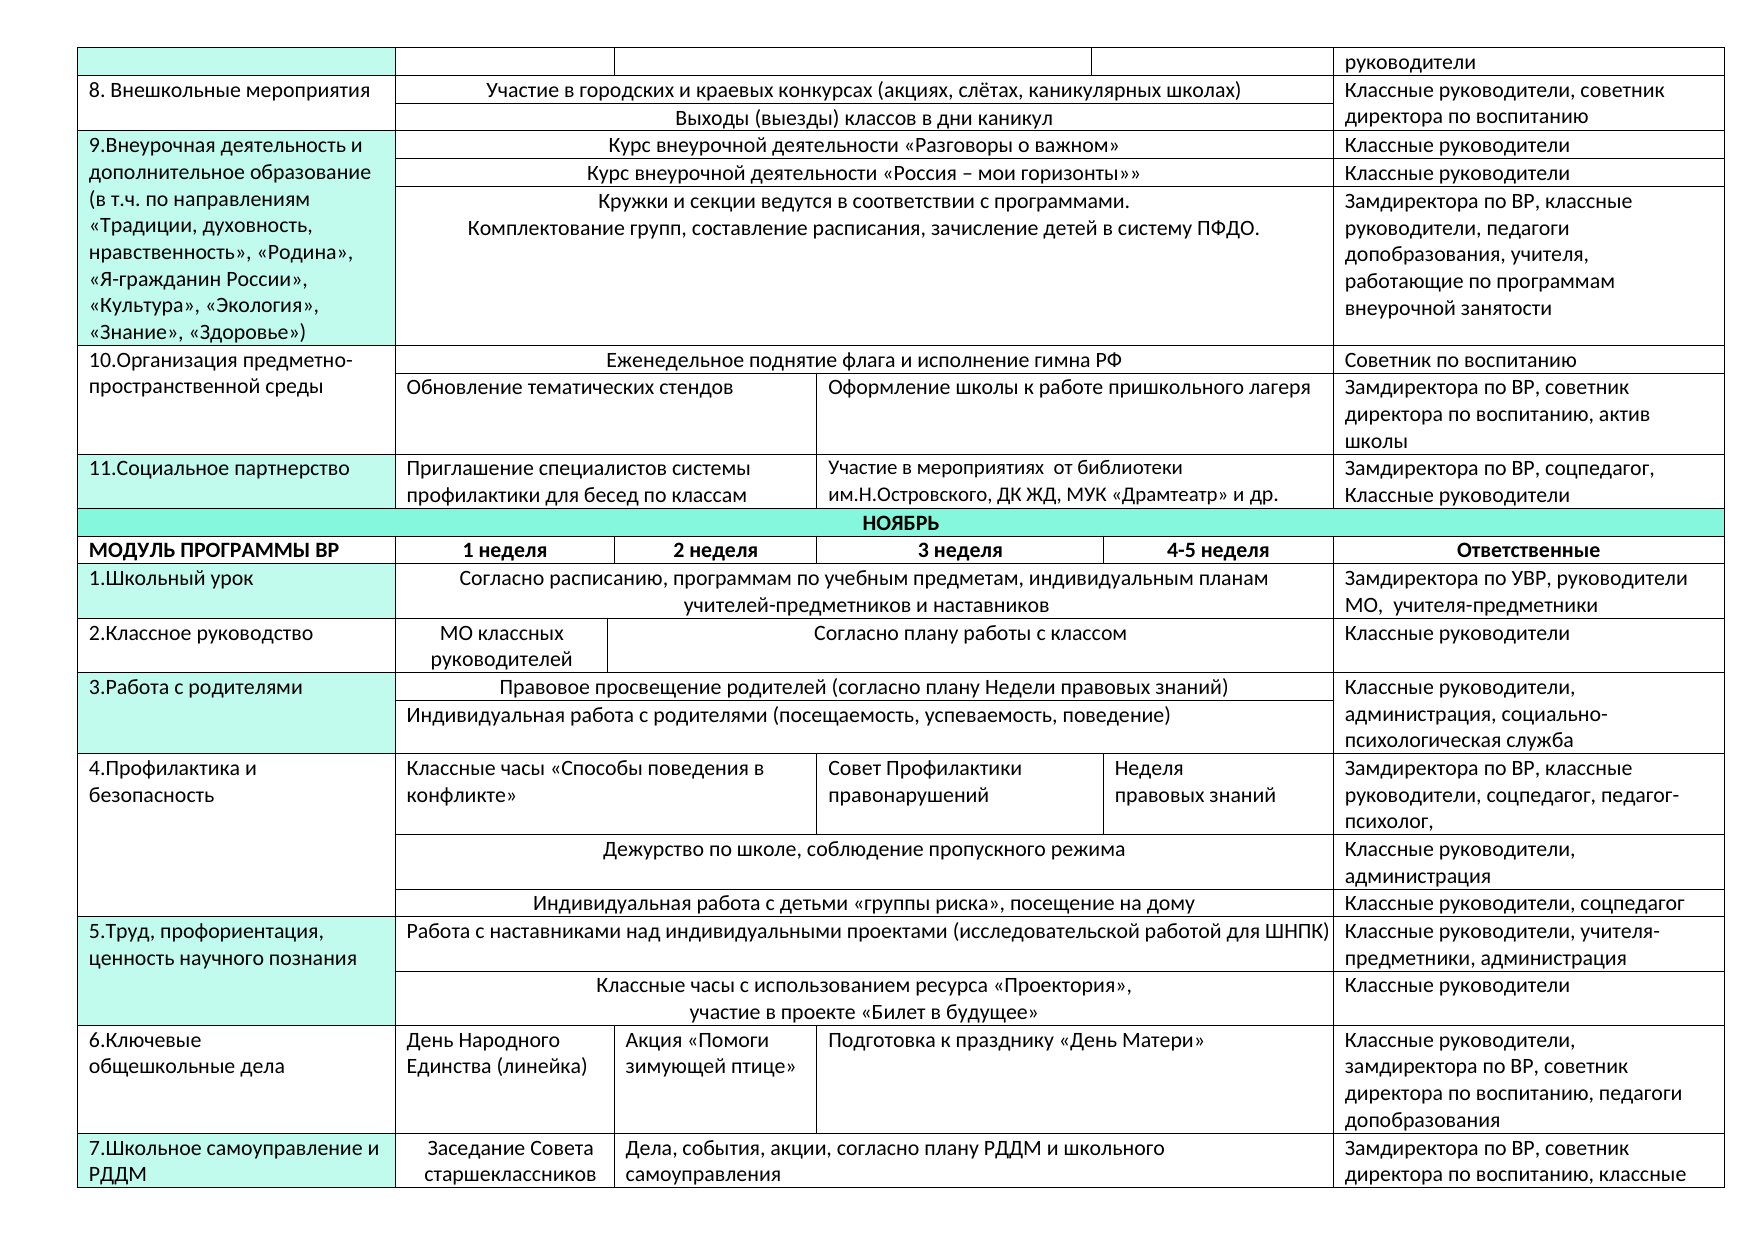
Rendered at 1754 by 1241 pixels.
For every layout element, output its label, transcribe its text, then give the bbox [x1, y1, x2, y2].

table_cell Согласно плану работы с классом [608, 619, 1333, 672]
table_cell Классные руководители [1334, 972, 1724, 1025]
table_cell Классные руководители [1334, 619, 1724, 672]
table_cell Приглашение специалистов системы профилактики для бесед по классам [396, 455, 816, 508]
table_cell Замдиректора по ВР, классные руководители, педагоги допобразования, учителя, работающие по программам внеурочной занятости [1334, 187, 1724, 345]
table_cell НОЯБРЬ [78, 509, 1724, 536]
table_cell 11.Социальное партнерство [78, 455, 395, 508]
table_cell 3.Работа с родителями [78, 673, 395, 753]
table_cell 5.Труд, профориентация, ценность научного познания [78, 917, 395, 1025]
table_cell Обновление тематических стендов [396, 374, 816, 453]
table_cell Подготовка к празднику «День Матери» [817, 1026, 1333, 1133]
table_cell 2.Классное руководство [78, 619, 395, 672]
table_cell 8. Внешкольные мероприятия [78, 76, 395, 130]
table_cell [1334, 1134, 1724, 1187]
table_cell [78, 1134, 395, 1187]
table_cell Выходы (выезды) классов в дни каникул [396, 104, 1333, 130]
table_cell Классные руководители, администрация, социально-психологическая служба [1334, 673, 1724, 753]
table_cell Классные руководители, учителя-предметники, администрация [1334, 917, 1724, 971]
table_cell Классные часы «Способы поведения в конфликте» [396, 754, 816, 834]
table_cell 6.Ключевые общешкольные дела [78, 1026, 395, 1133]
table_cell МОДУЛЬ ПРОГРАММЫ ВР [78, 537, 395, 563]
table_cell 4.Профилактика и безопасность [78, 754, 395, 916]
table_cell Оформление школы к работе пришкольного лагеря [817, 374, 1333, 453]
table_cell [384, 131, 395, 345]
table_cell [396, 1134, 614, 1187]
table_cell Замдиректора по ВР, соцпедагог, Классные руководители [1334, 455, 1724, 508]
table_cell МО классных руководителей [396, 619, 607, 672]
table_cell Классные руководители, администрация [1334, 835, 1724, 888]
table_cell Совет Профилактики правонарушений [817, 754, 1103, 834]
table_cell Еженедельное поднятие флага и исполнение гимна РФ [396, 346, 1333, 372]
table_cell Классные руководители [1334, 131, 1724, 158]
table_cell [1334, 48, 1724, 75]
table_cell Курс внеурочной деятельности «Россия – мои горизонты»» [396, 159, 1333, 186]
table_cell Замдиректора по УВР, руководители МО, учителя-предметники [1334, 564, 1724, 618]
table_cell Работа с наставниками над индивидуальными проектами (исследовательской работой для ШНПК) [396, 917, 1333, 971]
table_cell Классные руководители, советник директора по воспитанию [1334, 76, 1724, 130]
table_cell 3 неделя [817, 537, 1103, 563]
table_cell 2 неделя [615, 537, 816, 563]
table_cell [1092, 48, 1333, 75]
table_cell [615, 1134, 1333, 1187]
table_cell Участие в городских и краевых конкурсах (акциях, слётах, каникулярных школах) [396, 76, 1333, 103]
table_cell Кружки и секции ведутся в соответствии с программами. Комплектование групп, составление расписания, зачисление детей в систему ПФДО. [396, 187, 1333, 345]
table_cell День Народного Единства (линейка) [396, 1026, 614, 1133]
table_cell Замдиректора по ВР, советник директора по воспитанию, актив школы [1334, 374, 1724, 453]
table_cell 4-5 неделя [1104, 537, 1333, 563]
table_cell Индивидуальная работа с родителями (посещаемость, успеваемость, поведение) [396, 701, 1333, 753]
table_cell Акция «Помоги зимующей птице» [615, 1026, 816, 1133]
table_cell Советник по воспитанию [1334, 346, 1724, 372]
table_cell Ответственные [1334, 537, 1724, 563]
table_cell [396, 48, 614, 75]
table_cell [78, 48, 395, 75]
table_cell Классные руководители, замдиректора по ВР, советник директора по воспитанию, педагоги допобразования [1334, 1026, 1724, 1133]
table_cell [615, 48, 1091, 75]
table_cell 10.Организация предметно-пространственной среды [78, 346, 395, 453]
table_cell Классные часы с использованием ресурса «Проектория», участие в проекте «Билет в будущее» [396, 972, 1333, 1025]
table_cell Замдиректора по ВР, классные руководители, соцпедагог, педагог-психолог, [1334, 754, 1724, 834]
table_cell Неделя правовых знаний [1104, 754, 1333, 834]
table_cell 1.Школьный урок [78, 564, 395, 618]
table_cell 1 неделя [396, 537, 614, 563]
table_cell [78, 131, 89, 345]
table_cell Правовое просвещение родителей (согласно плану Недели правовых знаний) [396, 673, 1333, 700]
table_cell Курс внеурочной деятельности «Разговоры о важном» [396, 131, 1333, 158]
table_cell Индивидуальная работа с детьми «группы риска», посещение на дому [396, 890, 1333, 916]
table_cell Дежурство по школе, соблюдение пропускного режима [396, 835, 1333, 888]
table_cell Классные руководители, соцпедагог [1334, 890, 1724, 916]
table_cell Классные руководители [1334, 159, 1724, 186]
table_cell Согласно расписанию, программам по учебным предметам, индивидуальным планам учителей-предметников и наставников [396, 564, 1333, 618]
table_cell Участие в мероприятиях от библиотеки им.Н.Островского, ДК ЖД, МУК «Драмтеатр» и др. [817, 455, 1333, 508]
